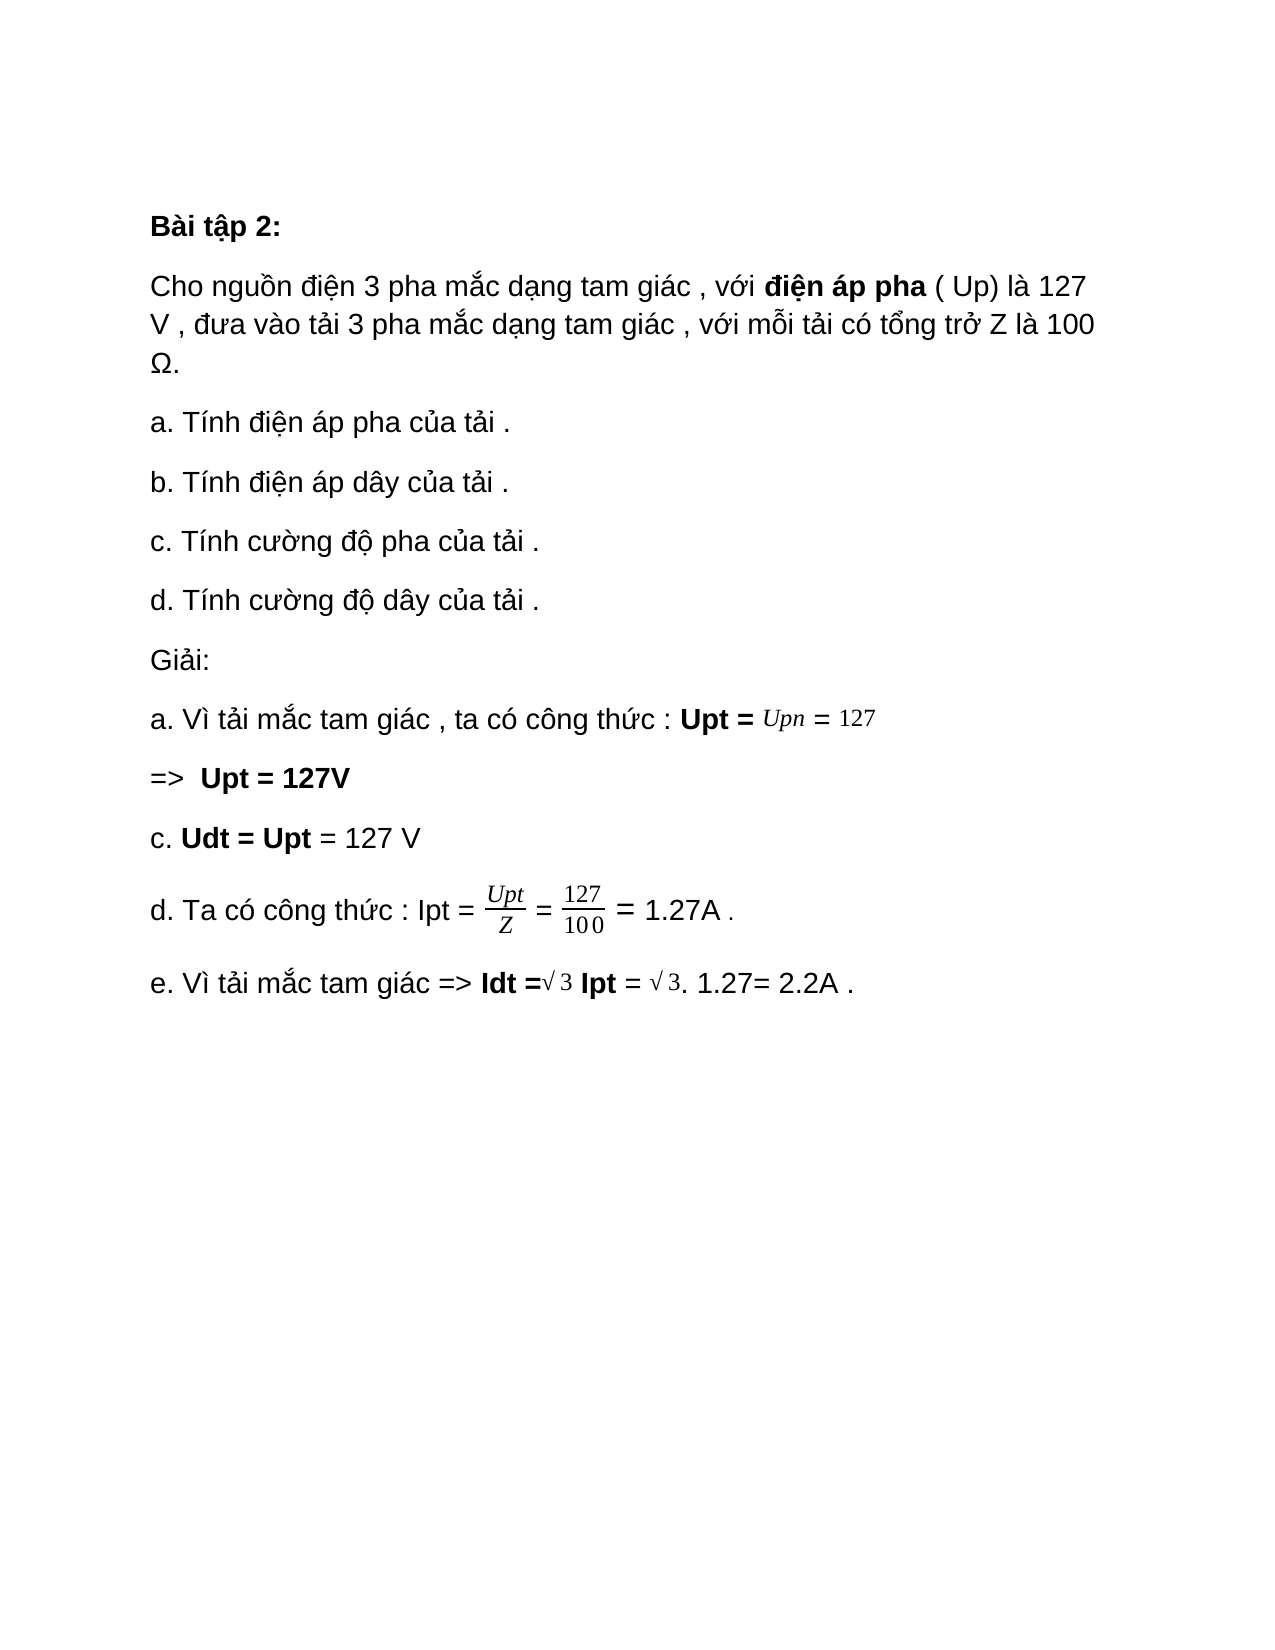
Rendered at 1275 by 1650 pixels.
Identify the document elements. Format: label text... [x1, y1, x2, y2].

text d. Ta có công thức : Ipt = = = 1.27A . [150, 880, 1125, 939]
text Bài tập 2: [150, 209, 1125, 243]
text a. Tính điện áp pha của tải . [150, 405, 1125, 439]
text a. Vì tải mắc tam giác , ta có công thức : Upt = = [150, 702, 1125, 736]
text Giải: [150, 643, 1125, 676]
text Cho nguồn điện 3 pha mắc dạng tam giác , với điện áp pha ( Up) là 127 V , đưa vào tải 3 pha mắc dạng tam giác , với mỗi tải có tổng trở Z là 100 Ω. [150, 269, 1125, 379]
text c. Udt = Upt = 127 V [150, 821, 1125, 854]
text c. Tính cường độ pha của tải . [150, 524, 1125, 557]
text e. Vì tải mắc tam giác => Idt = Ipt = . 1.27= 2.2A . [150, 966, 1125, 999]
text d. Tính cường độ dây của tải . [150, 583, 1125, 617]
text => Upt = 127V [150, 761, 1125, 795]
text b. Tính điện áp dây của tải . [150, 464, 1125, 498]
